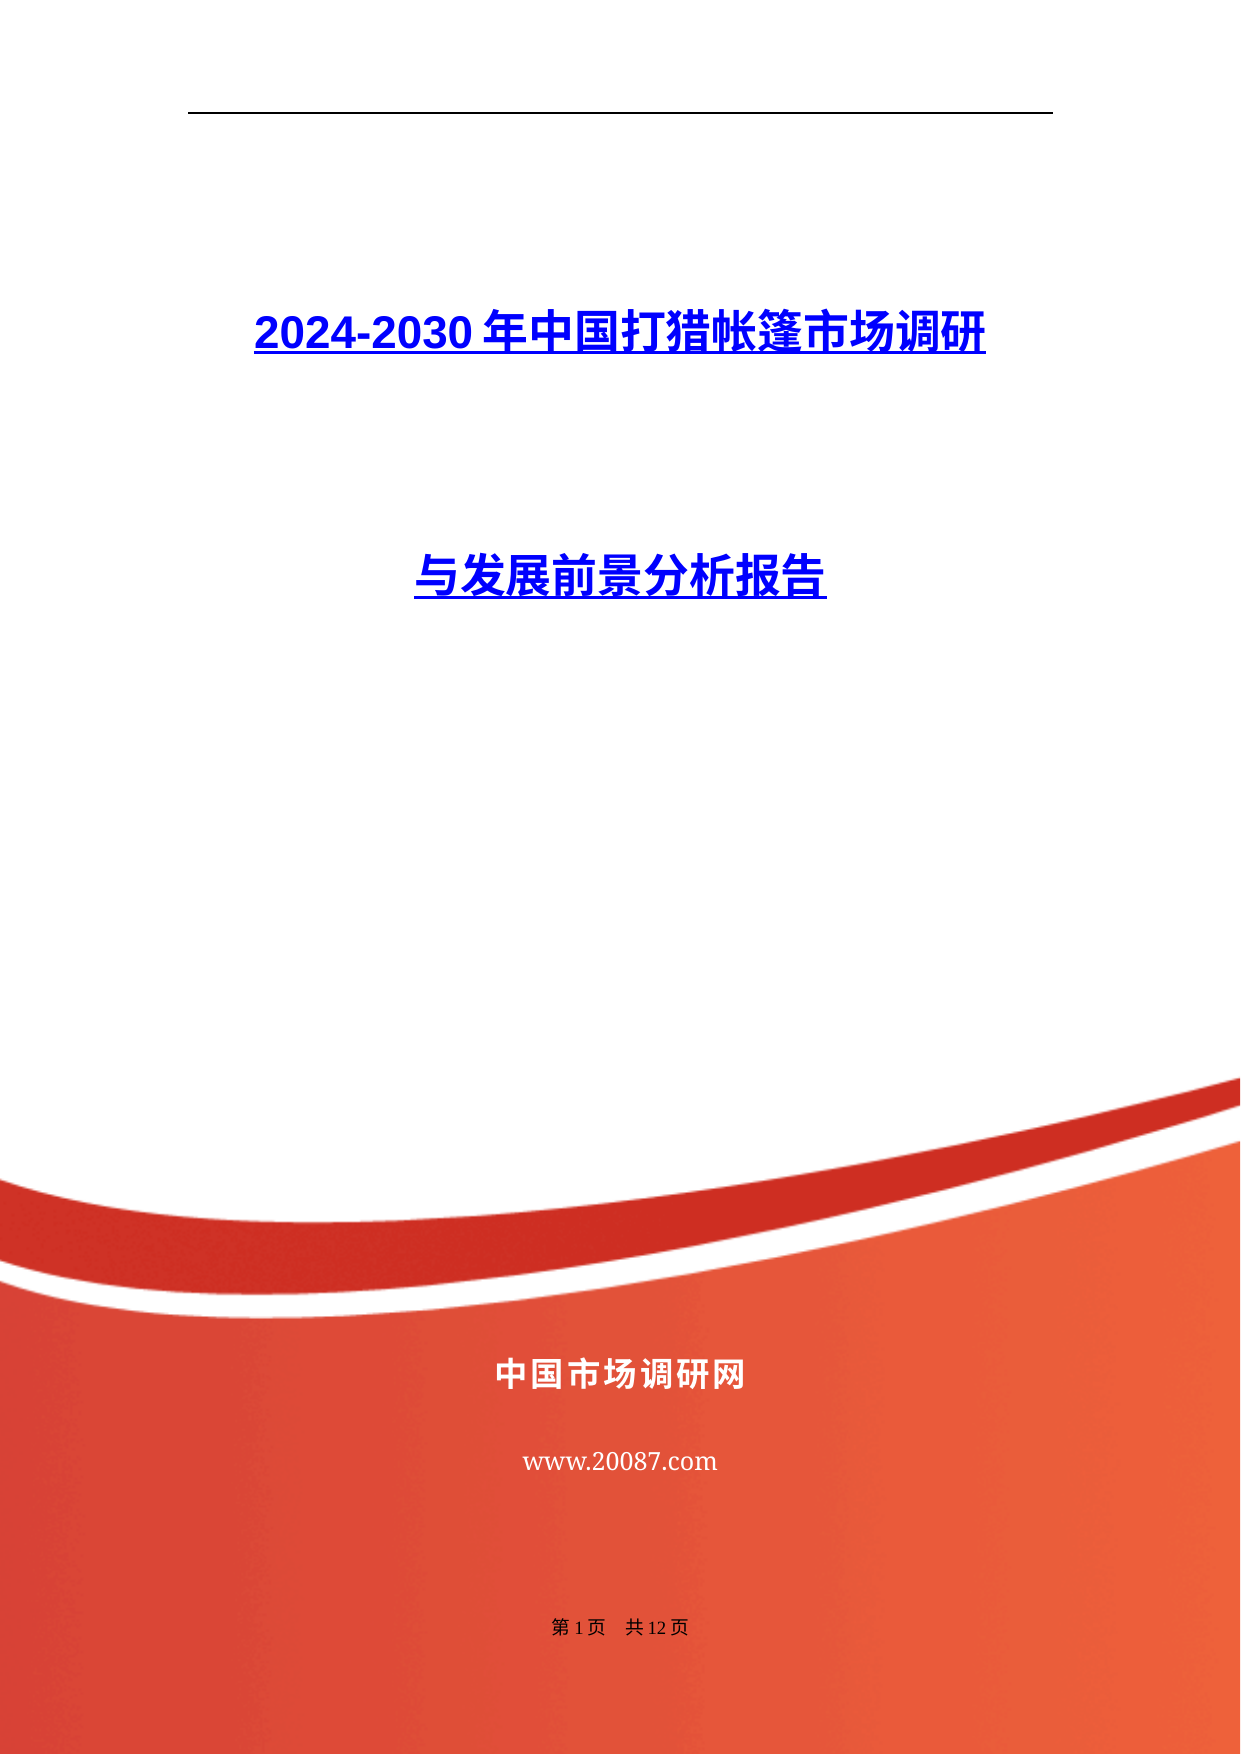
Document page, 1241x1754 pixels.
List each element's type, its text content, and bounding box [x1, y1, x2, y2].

text www.20087.com [187, 1428, 1053, 1493]
picture [0, 1006, 1241, 1754]
table_header 2024-2030年中国打猎帐篷市场调研与发展前景分析报告 [188, 207, 1053, 773]
subtitle 中国市场调研网 [187, 1339, 1053, 1404]
